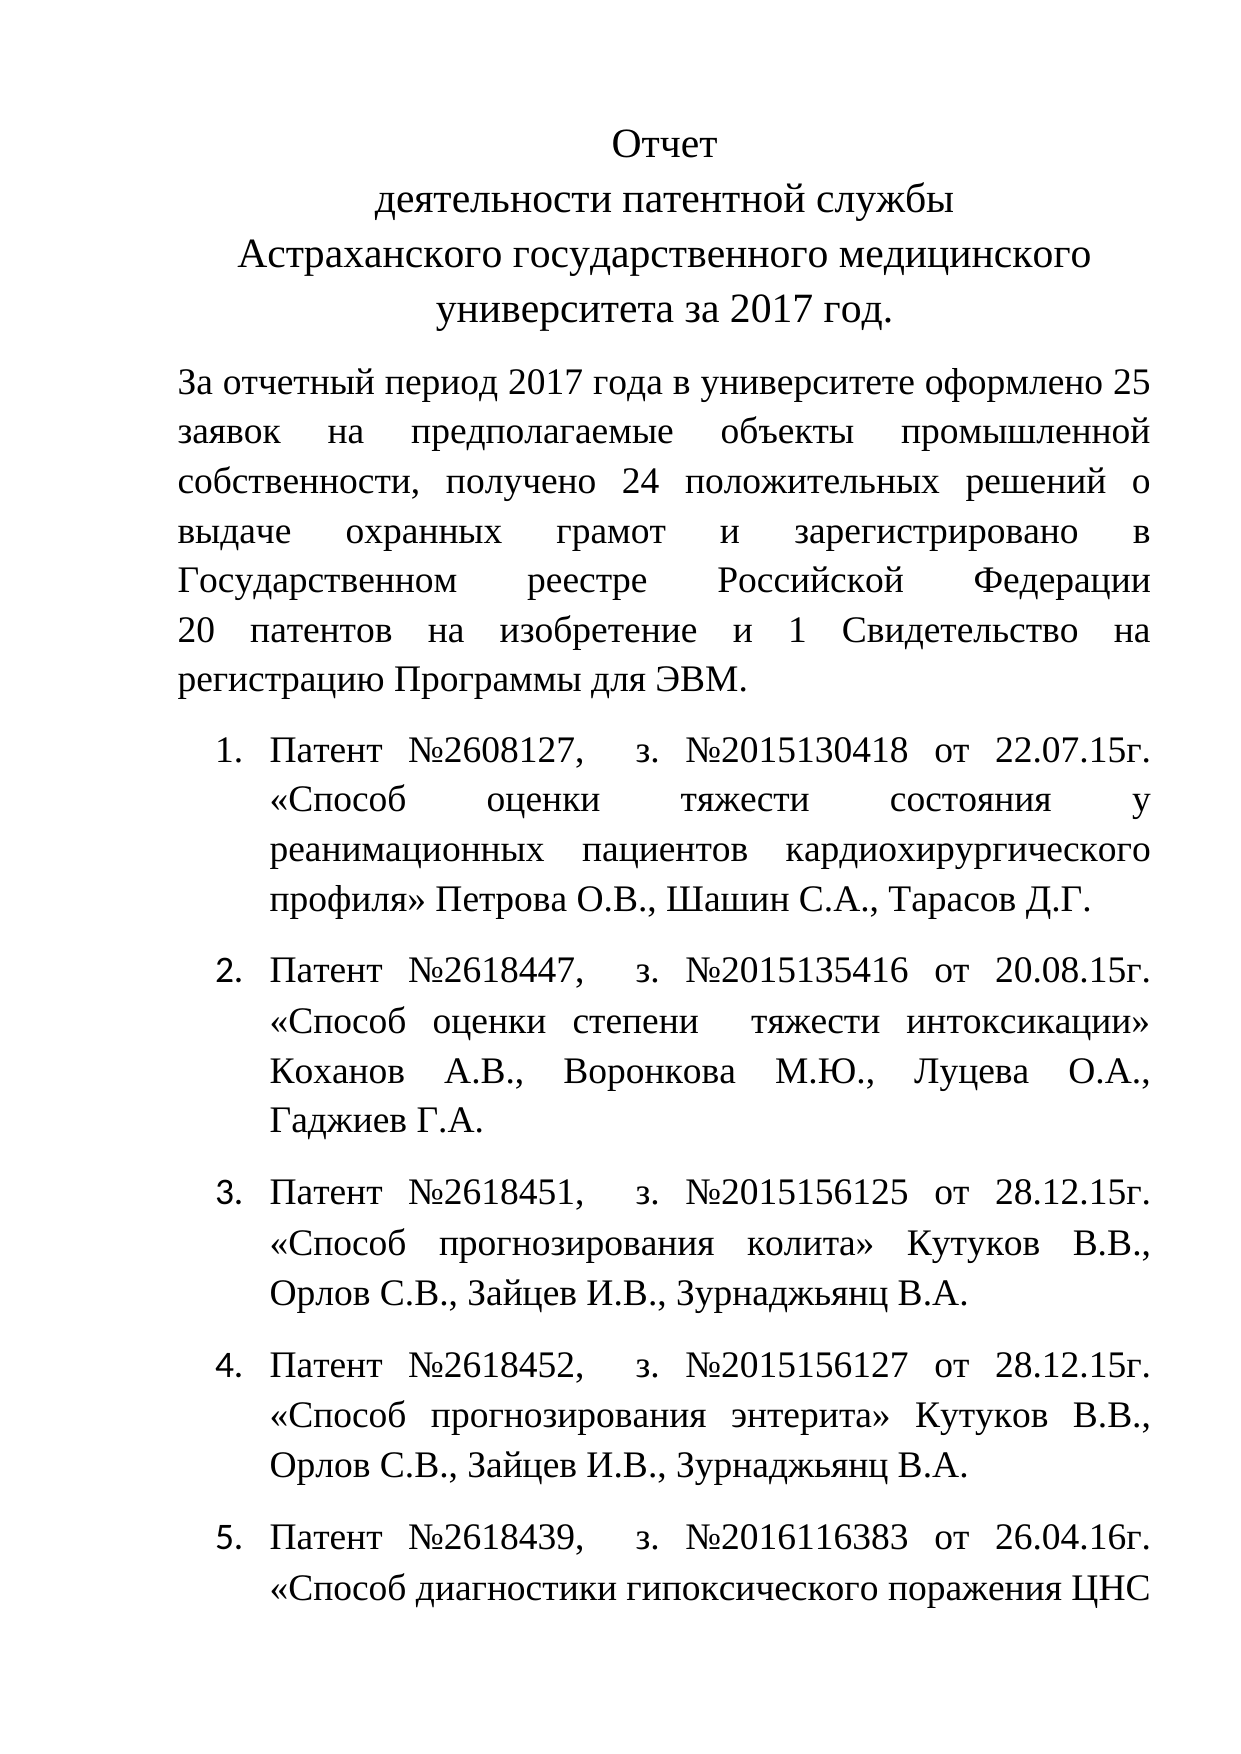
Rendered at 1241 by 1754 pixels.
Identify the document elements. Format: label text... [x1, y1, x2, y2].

text За отчетный период 2017 года в университете оформлено 25 заявок на предполагаемые объекты промышленной собственности, получено 24 положительных решений о выдаче охранных грамот и зарегистрировано в Государственном реестре Российской Федерации 20 патентов на изобретение и 1 Свидетельство на регистрацию Программы для ЭВМ. [177, 359, 1152, 700]
list Патент №2608127, з. №2015130418 от 22.07.15г. «Способ оценки тяжести состояния у реанимационных пациентов кардиохирургического профиля» Петрова О.В., Шашин С.А., Тарасов Д.Г. [215, 727, 1152, 919]
list Патент №2618451, з. №2015156125 от 28.12.15г. «Способ прогнозирования колита» Кутуков В.В., Орлов С.В., Зайцев И.В., Зурнаджьянц В.А. [215, 1168, 1152, 1313]
text Отчет деятельности патентной службы Астраханского государственного медицинского университета за 2017 год. [177, 118, 1152, 331]
list Патент №2618447, з. №2015135416 от 20.08.15г. «Способ оценки степени тяжести интоксикации» Коханов А.В., Воронкова М.Ю., Луцева О.А., Гаджиев Г.А. [215, 946, 1152, 1141]
list Патент №2618452, з. №2015156127 от 28.12.15г. «Способ прогнозирования энтерита» Кутуков В.В., Орлов С.В., Зайцев И.В., Зурнаджьянц В.А. [215, 1341, 1152, 1486]
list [215, 1513, 1152, 1608]
